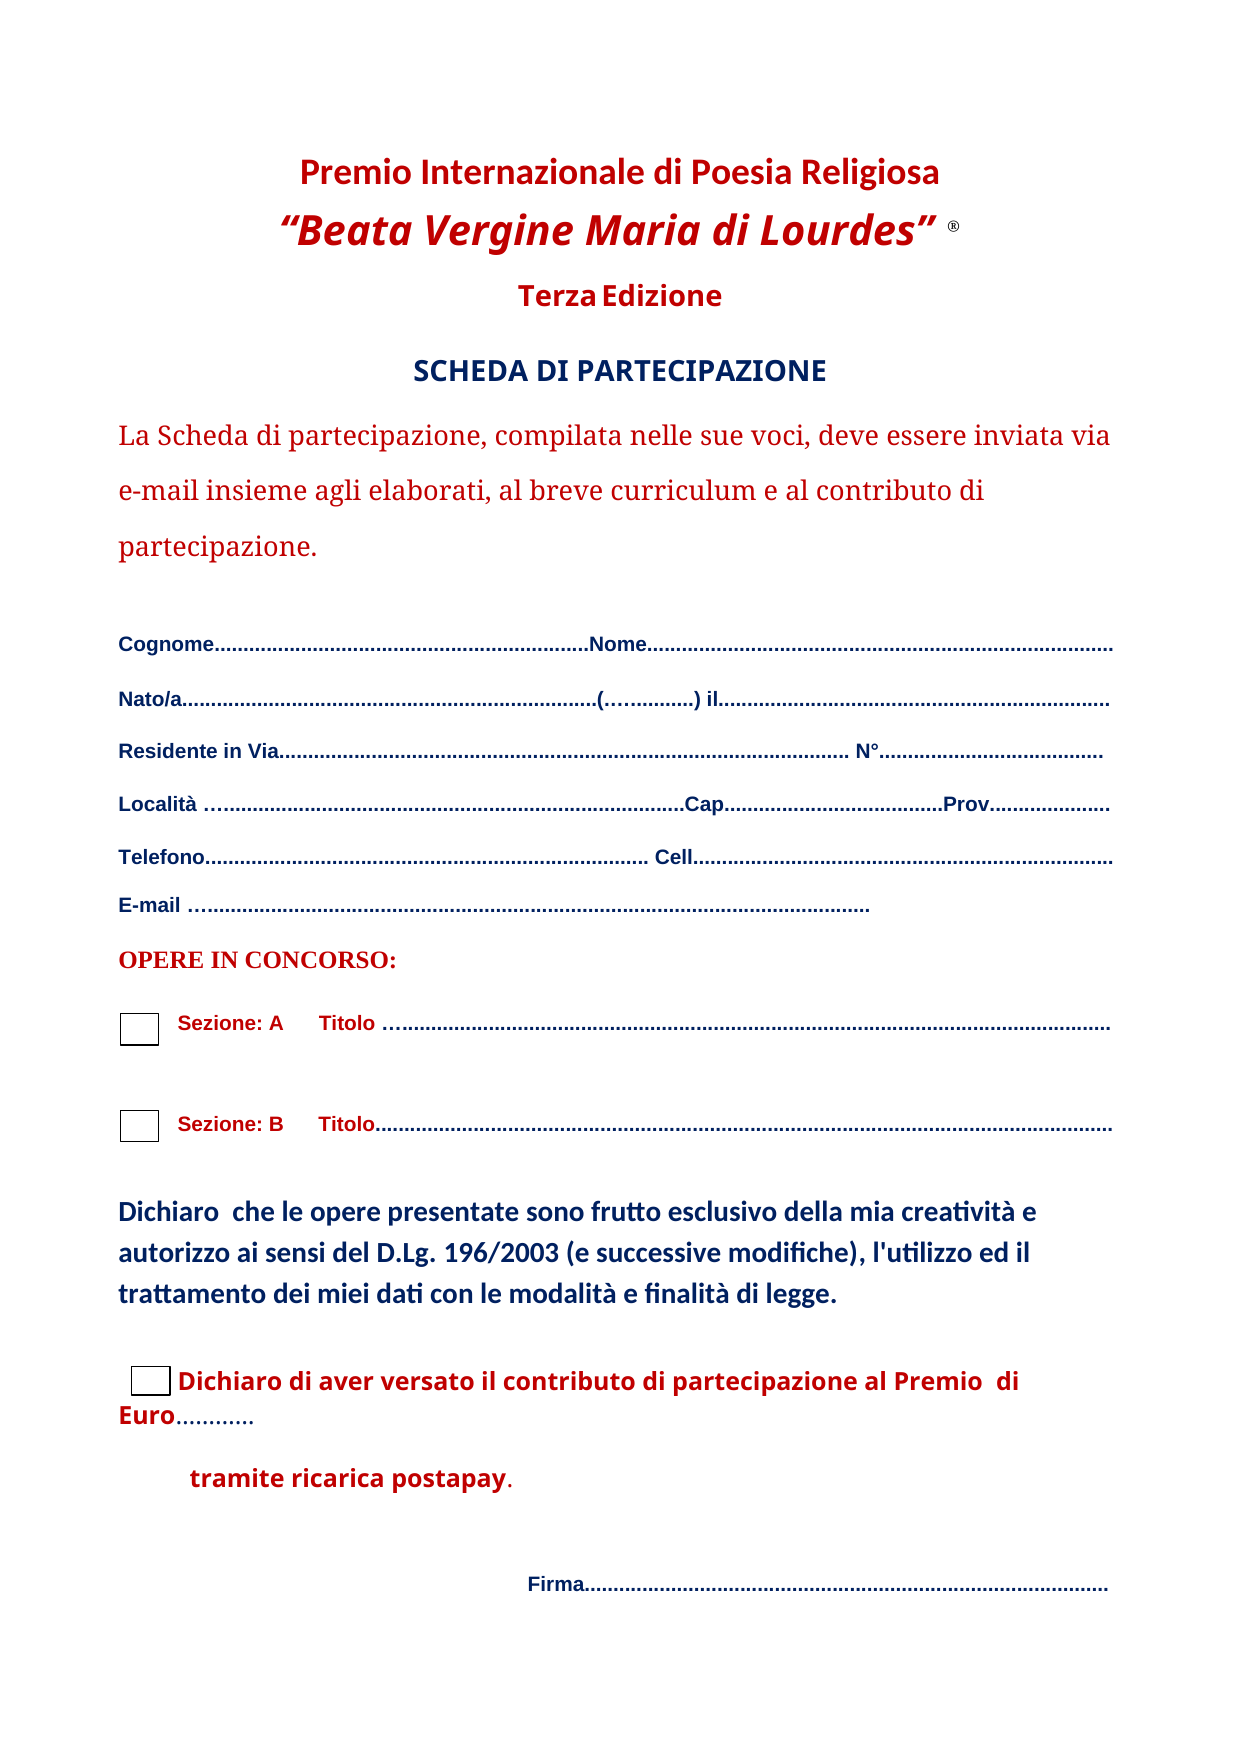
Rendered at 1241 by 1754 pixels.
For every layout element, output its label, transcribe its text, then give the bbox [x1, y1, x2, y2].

text La Scheda di partecipazione, compilata nelle sue voci, deve essere inviata via e-mail insieme agli elaborati, al breve curriculum e al contributo di partecipazione. [118, 417, 1122, 564]
text Sezione: A Titolo …........................................................................................................................... [118, 1011, 1122, 1035]
text Cognome.................................................................Nome................................................................................. [118, 632, 1122, 656]
text Sezione: B Titolo................................................................................................................................ [159, 1111, 1122, 1135]
text Premio Internazionale di Poesia Religiosa [118, 148, 1122, 193]
text Località …................................................................................Cap......................................Prov..................... [118, 792, 1122, 816]
text Nato/a........................................................................(.…...........) il.................................................................... [118, 686, 1122, 710]
text tramite ricarica postapay. [118, 1461, 1122, 1495]
text Dichiaro che le opere presentate sono frutto esclusivo della mia creatività e autorizzo ai sensi del D.Lg. 196/2003 (e successive modifiche), l'utilizzo ed il trattamento dei miei dati con le modalità e finalità di legge. [118, 1193, 1122, 1310]
text OPERE IN CONCORSO: [118, 945, 1122, 974]
text Residente in Via................................................................................................... N°....................................... [118, 739, 1122, 763]
text Dichiaro di aver versato il contributo di partecipazione al Premio di Euro………… [118, 1364, 1122, 1432]
text Firma........................................................................................... [118, 1572, 1122, 1596]
text E-mail …................................................................................................................... [118, 892, 1122, 916]
text Telefono............................................................................. Cell......................................................................... [118, 844, 1122, 868]
text SCHEDA DI PARTECIPAZIONE [118, 350, 1122, 390]
text “Beata Vergine Maria di Lourdes” ® [118, 200, 1122, 257]
text Terza Edizione [118, 275, 1122, 315]
